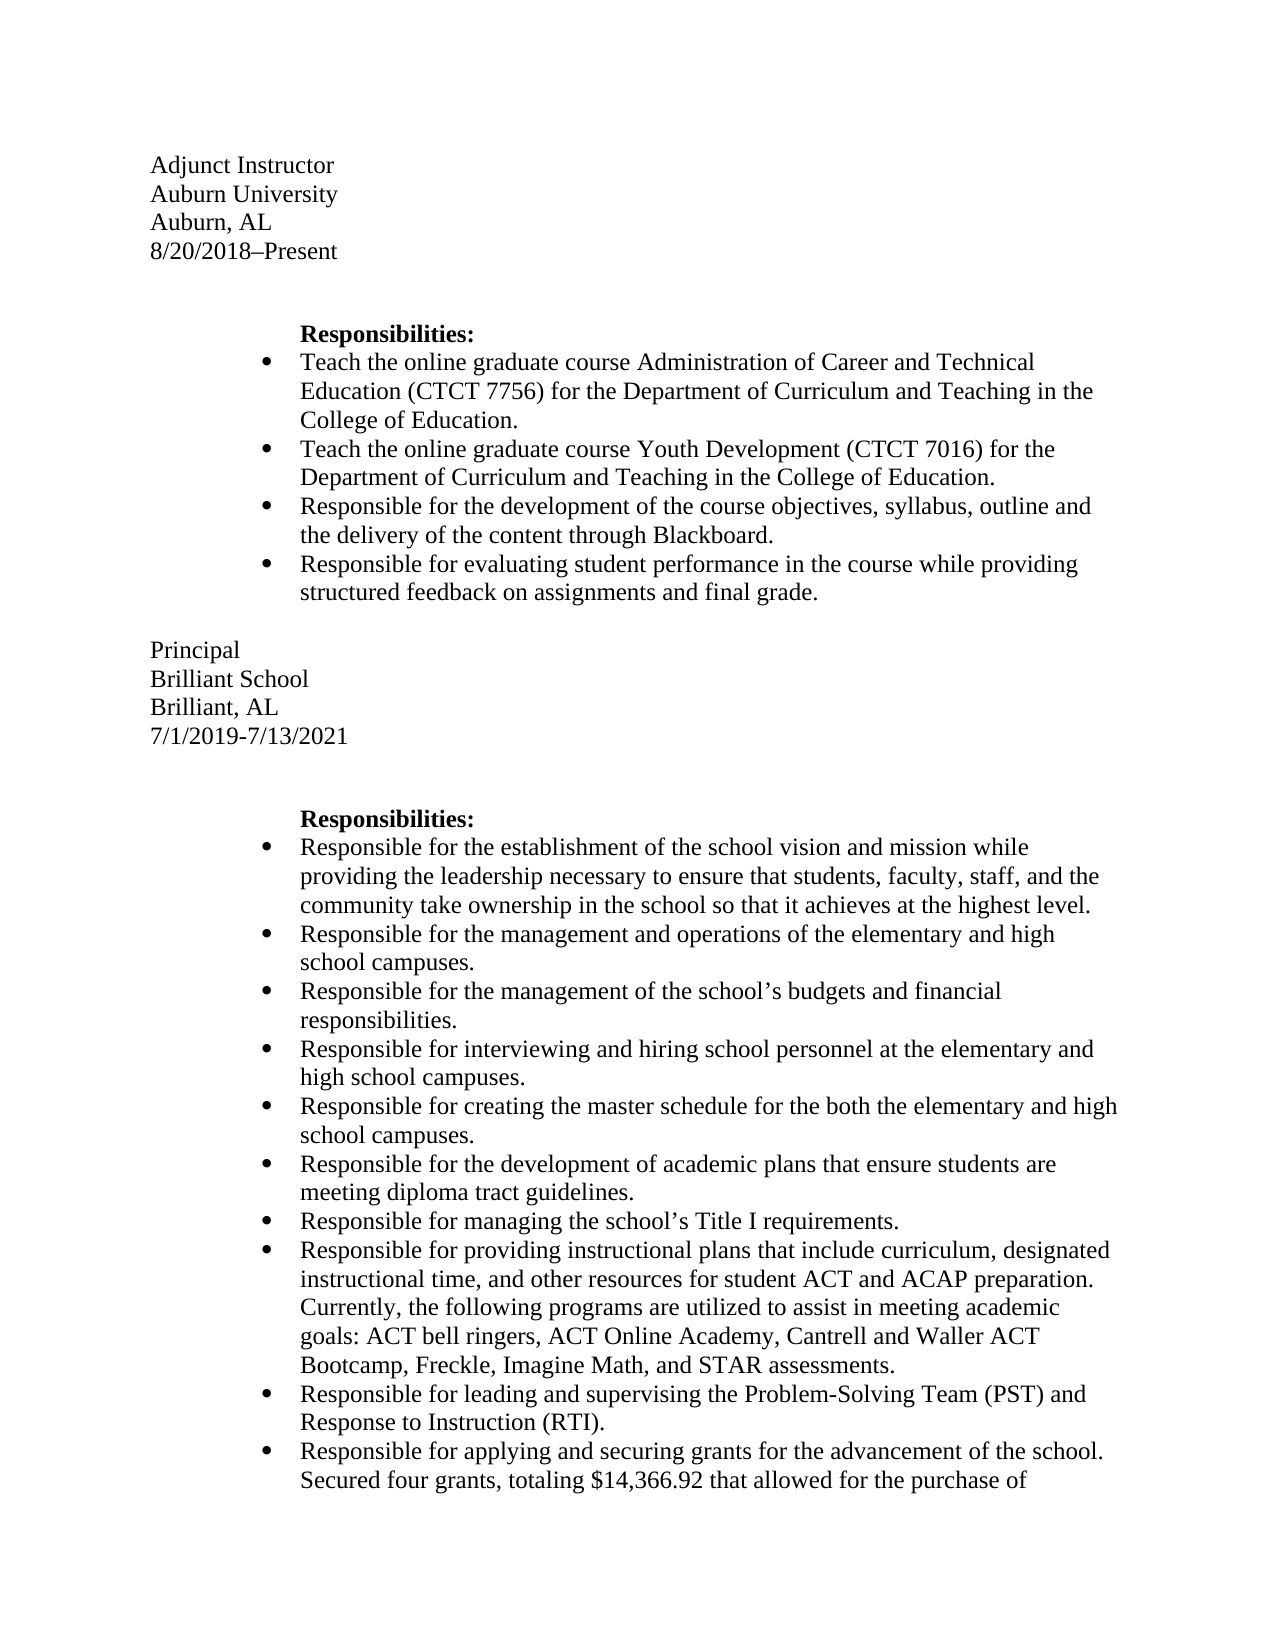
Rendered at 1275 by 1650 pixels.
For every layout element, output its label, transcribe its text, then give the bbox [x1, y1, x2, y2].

list Responsible for interviewing and hiring school personnel at the elementary and high school campuses. [262, 1034, 1125, 1091]
subtitle Responsibilities: [225, 319, 1125, 347]
list Responsible for providing instructional plans that include curriculum, designated instructional time, and other resources for student ACT and ACAP preparation. Currently, the following programs are utilized to assist in meeting academic goals: ACT bell ringers, ACT Online Academy, Cantrell and Waller ACT Bootcamp, Freckle, Imagine Math, and STAR assessments. [262, 1235, 1125, 1379]
text Auburn, AL [150, 207, 1125, 236]
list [262, 1436, 1125, 1494]
text Adjunct Instructor [150, 150, 1125, 179]
list Responsible for the management of the school’s budgets and financial responsibilities. [262, 976, 1125, 1034]
list 7/1/2019-7/13/2021 [150, 721, 1125, 750]
list Responsible for leading and supervising the Problem-Solving Team (PST) and Response to Instruction (RTI). [262, 1379, 1125, 1436]
list Responsible for the establishment of the school vision and mission while providing the leadership necessary to ensure that students, faculty, staff, and the community take ownership in the school so that it achieves at the highest level. [262, 832, 1125, 919]
list Responsible for managing the school’s Title I requirements. [262, 1206, 1125, 1235]
list Brilliant School [150, 664, 1125, 692]
list Responsible for the development of the course objectives, syllabus, outline and the delivery of the content through Blackboard. [262, 491, 1125, 549]
list Principal [150, 635, 1125, 664]
text Auburn University [150, 179, 1125, 207]
list Responsible for the development of academic plans that ensure students are meeting diploma tract guidelines. [262, 1149, 1125, 1206]
list Responsible for creating the master schedule for the both the elementary and high school campuses. [262, 1091, 1125, 1149]
list Brilliant, AL [150, 692, 1125, 721]
list Responsible for evaluating student performance in the course while providing structured feedback on assignments and final grade. [262, 549, 1125, 606]
list Responsible for the management and operations of the elementary and high school campuses. [262, 919, 1125, 976]
text 8/20/2018–Present [150, 236, 1125, 265]
list Teach the online graduate course Youth Development (CTCT 7016) for the Department of Curriculum and Teaching in the College of Education. [262, 434, 1125, 491]
list Teach the online graduate course Administration of Career and Technical Education (CTCT 7756) for the Department of Curriculum and Teaching in the College of Education. [262, 347, 1125, 434]
subtitle Responsibilities: [225, 804, 1125, 832]
